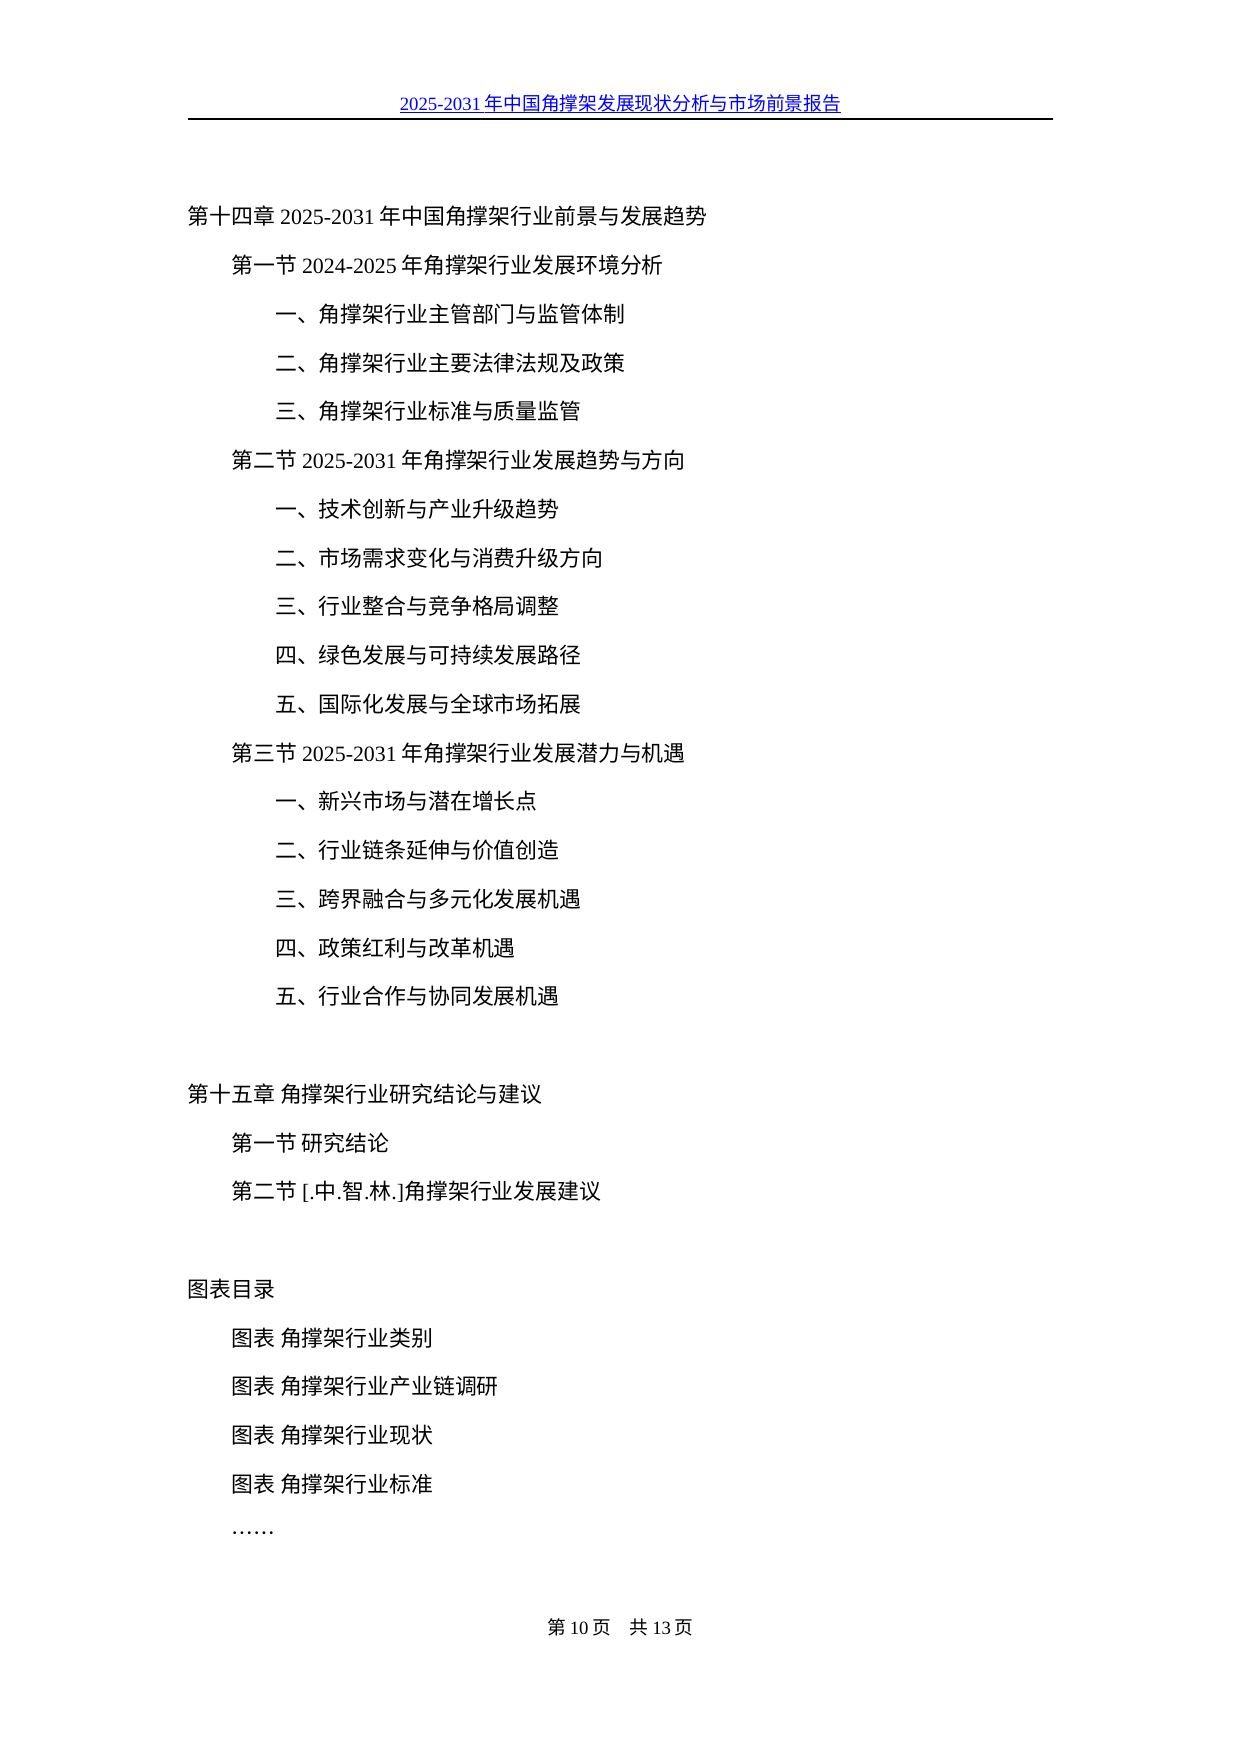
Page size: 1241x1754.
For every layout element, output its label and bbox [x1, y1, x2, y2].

text [187, 150, 1053, 1548]
